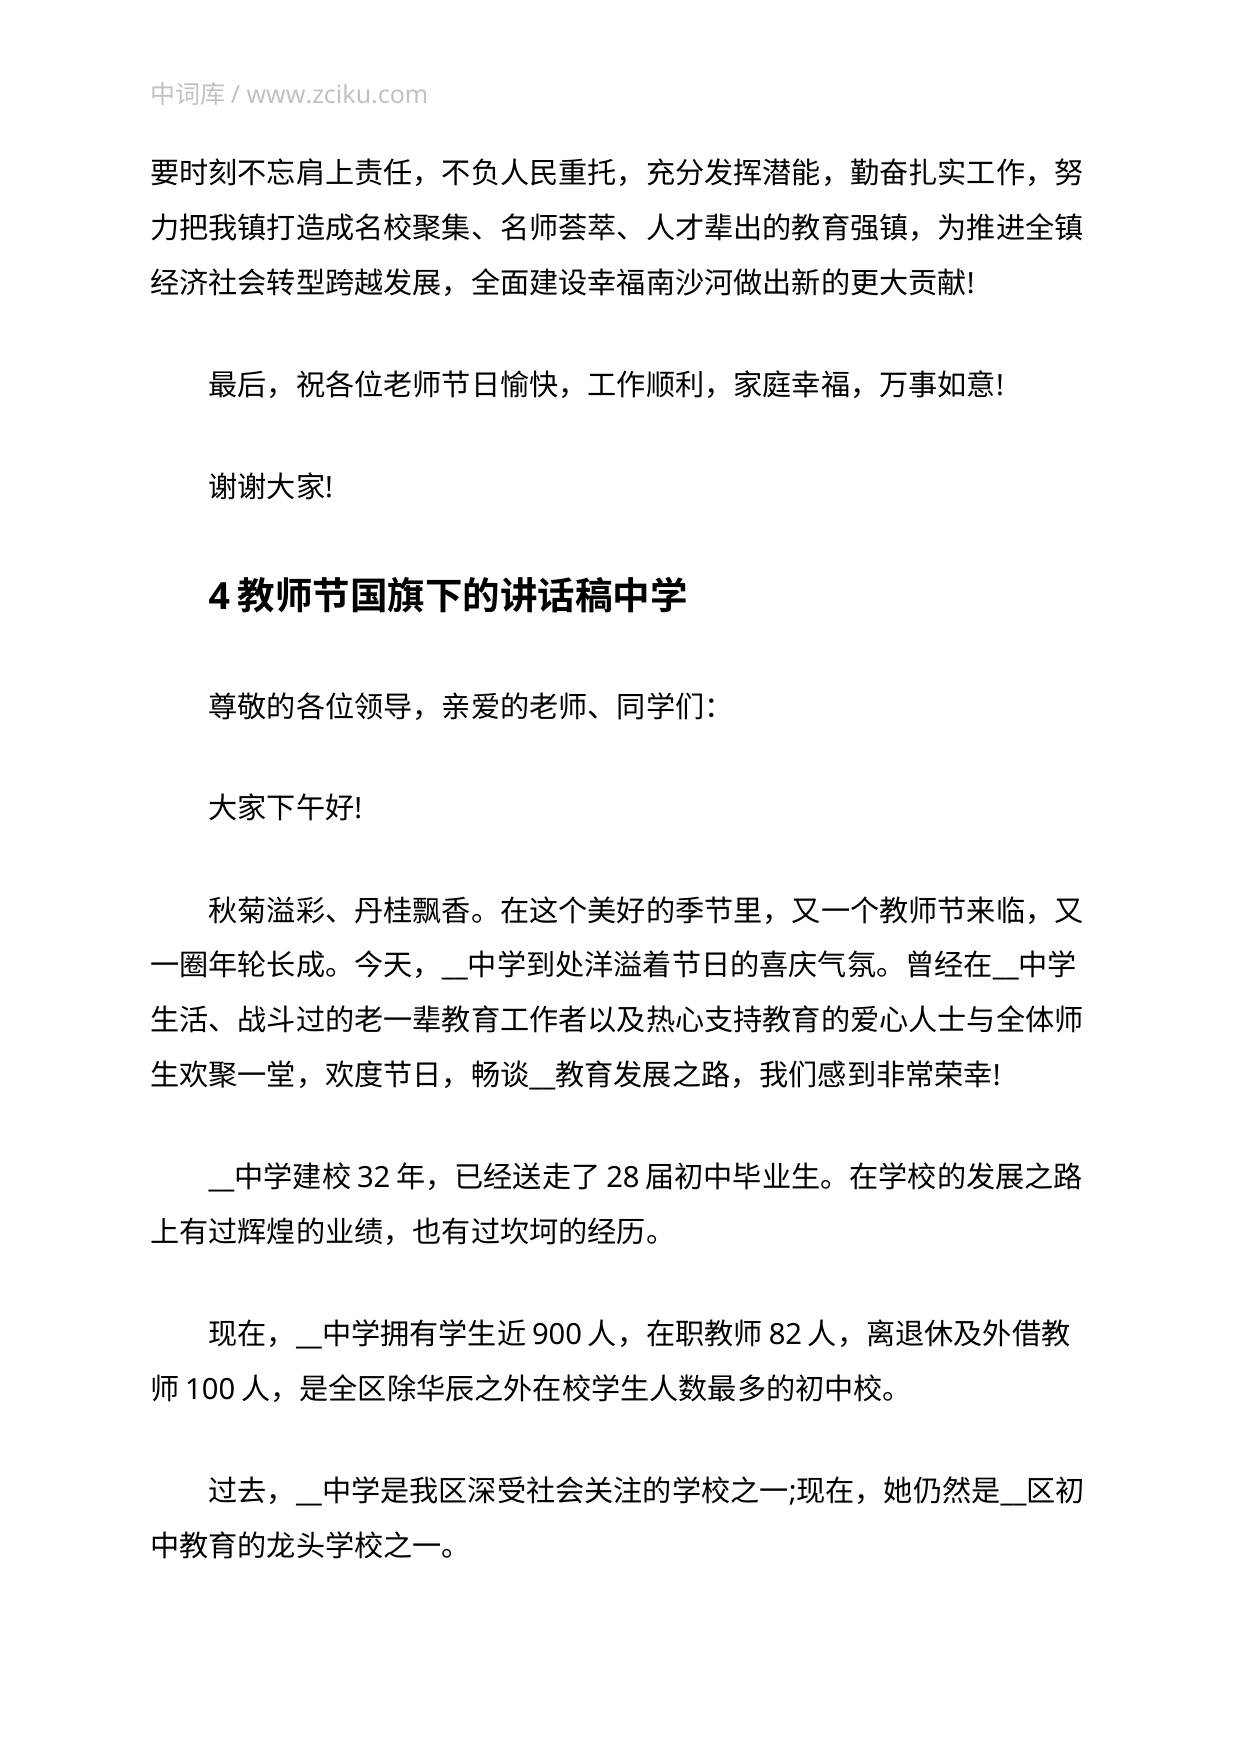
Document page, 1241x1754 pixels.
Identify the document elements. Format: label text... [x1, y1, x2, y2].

text 现在，__中学拥有学生近900人，在职教师82人，离退休及外借教师100人，是全区除华辰之外在校学生人数最多的初中校。 [150, 1311, 1090, 1408]
text 秋菊溢彩、丹桂飘香。在这个美好的季节里，又一个教师节来临，又一圈年轮长成。今天，__中学到处洋溢着节日的喜庆气氛。曾经在__中学生活、战斗过的老一辈教育工作者以及热心支持教育的爱心人士与全体师生欢聚一堂，欢度节日，畅谈__教育发展之路，我们感到非常荣幸! [150, 887, 1090, 1094]
text 大家下午好! [150, 785, 1090, 827]
text 4教师节国旗下的讲话稿中学 [150, 566, 1090, 620]
text 尊敬的各位领导，亲爱的老师、同学们： [150, 683, 1090, 726]
text 最后，祝各位老师节日愉快，工作顺利，家庭幸福，万事如意! [150, 362, 1090, 404]
text 过去，__中学是我区深受社会关注的学校之一;现在，她仍然是__区初中教育的龙头学校之一。 [150, 1468, 1090, 1565]
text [150, 150, 1090, 302]
text 谢谢大家! [150, 464, 1090, 506]
text __中学建校32年，已经送走了28届初中毕业生。在学校的发展之路上有过辉煌的业绩，也有过坎坷的经历。 [150, 1154, 1090, 1251]
